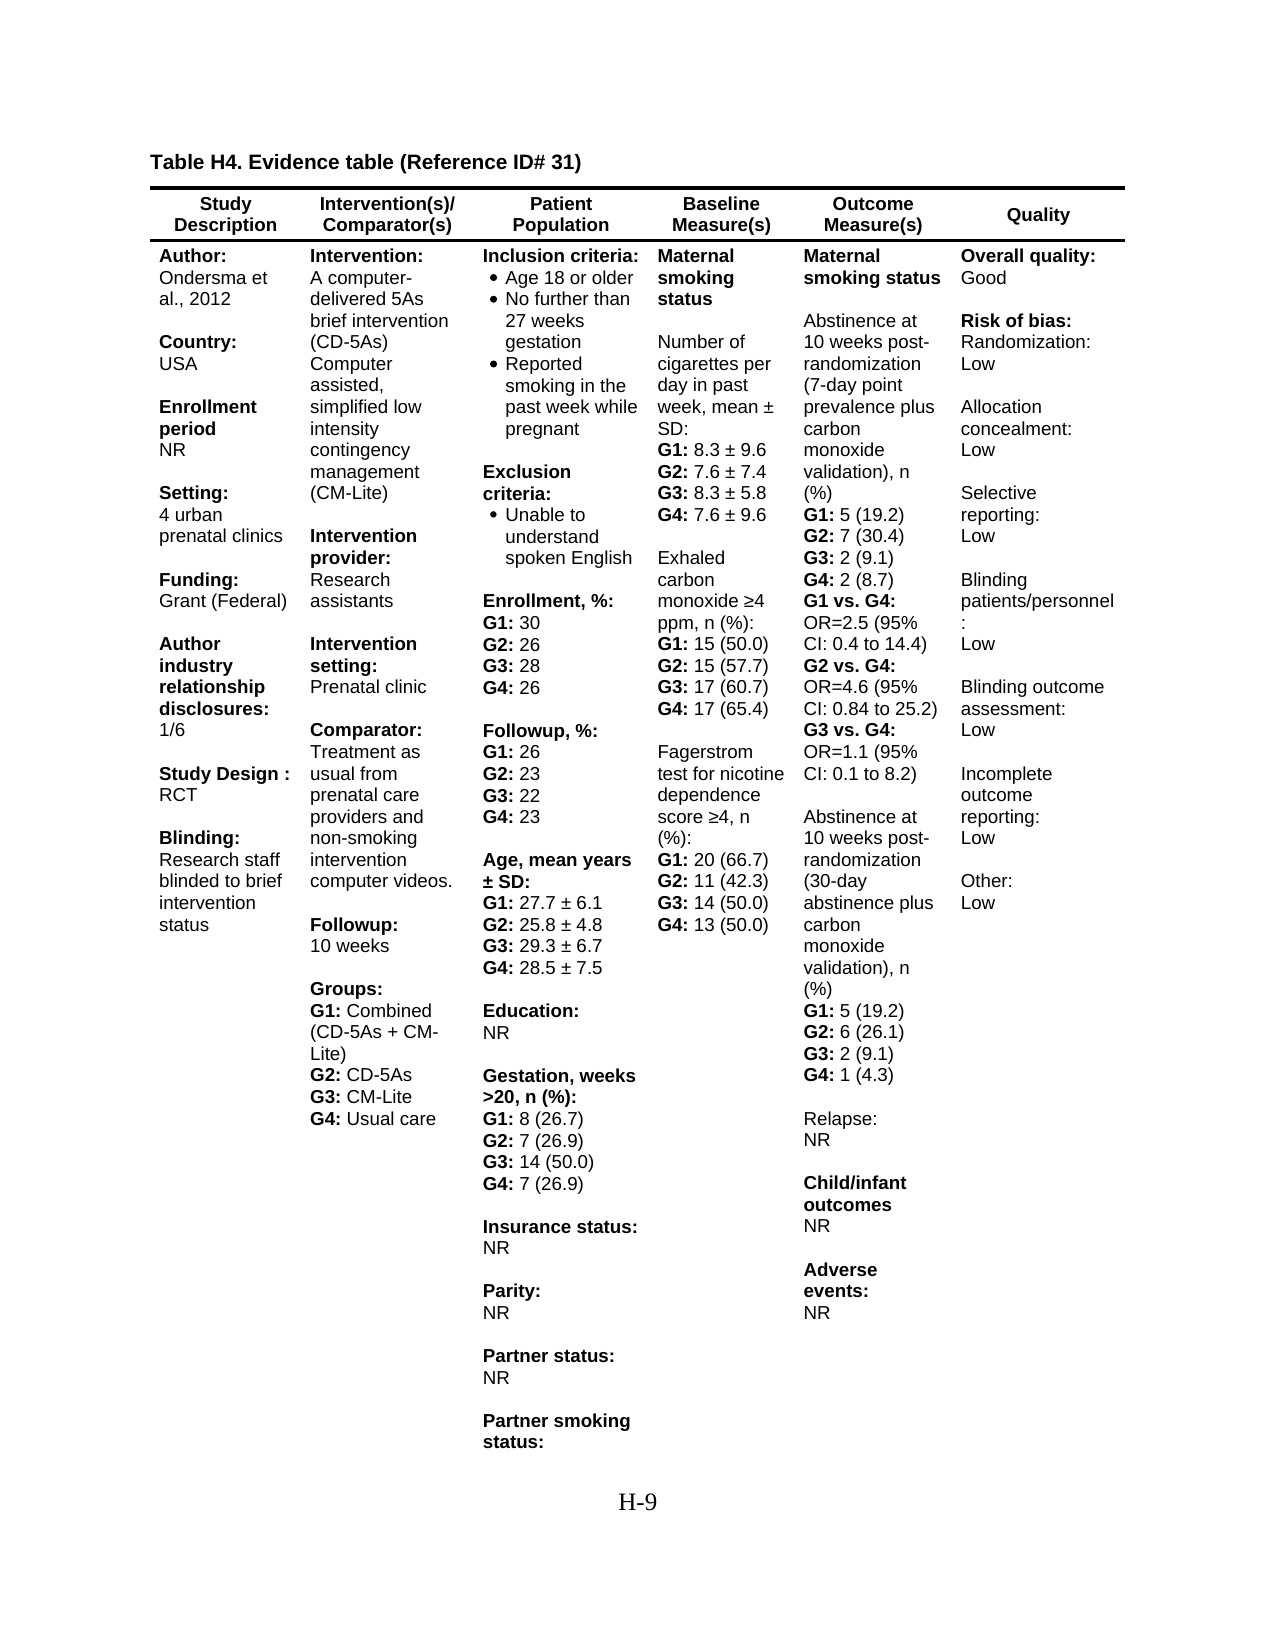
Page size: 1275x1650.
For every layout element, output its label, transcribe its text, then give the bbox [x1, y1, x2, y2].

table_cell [150, 242, 301, 1456]
table_header Study Description [150, 190, 301, 239]
text Table H4. Evidence table (Reference ID# 31) [150, 150, 1125, 174]
table_header Outcome Measure(s) [794, 190, 952, 239]
table_header Intervention(s)/ Comparator(s) [301, 190, 474, 239]
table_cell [474, 242, 648, 1456]
table_header Baseline Measure(s) [648, 190, 794, 239]
table_header Quality [952, 190, 1125, 239]
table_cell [952, 242, 1125, 1456]
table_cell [648, 242, 794, 1456]
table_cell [301, 242, 474, 1456]
table_header Patient Population [474, 190, 648, 239]
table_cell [794, 242, 952, 1456]
